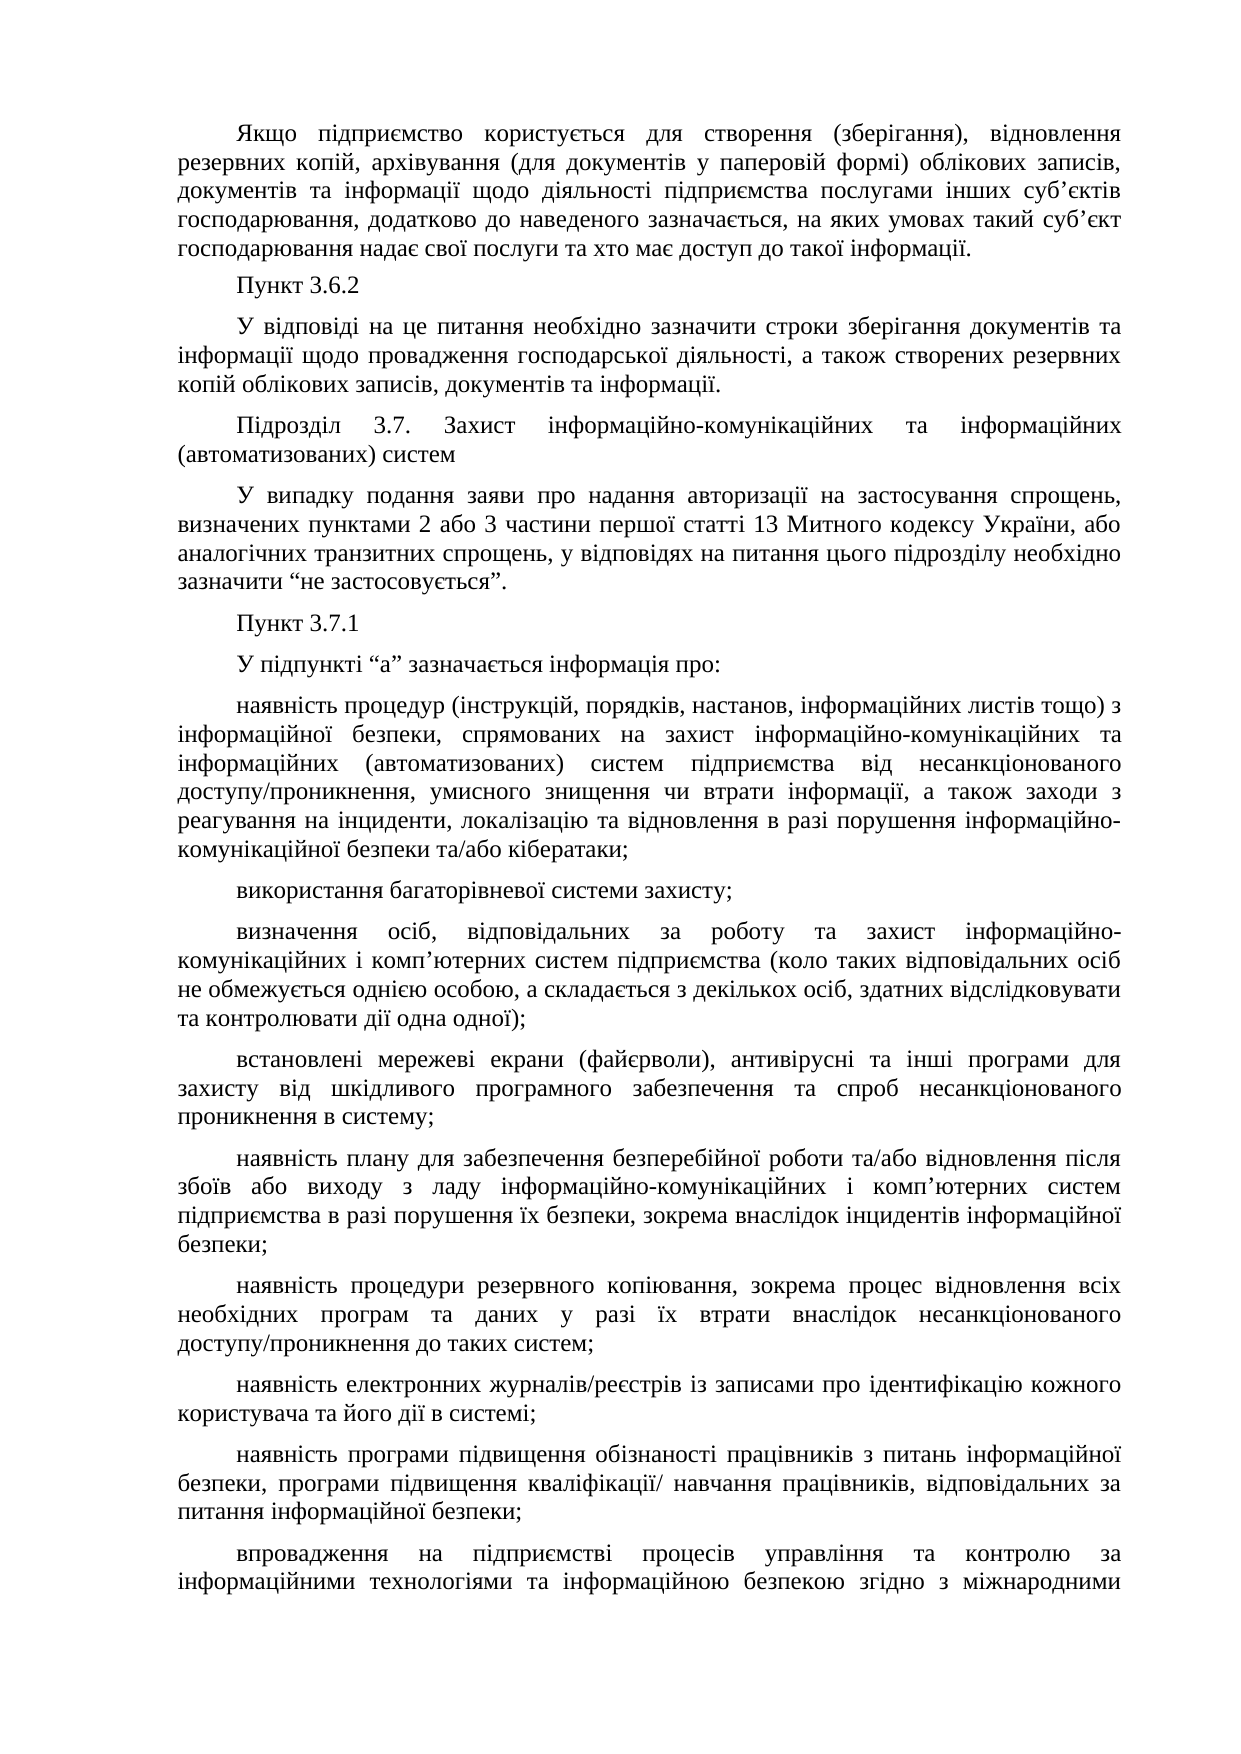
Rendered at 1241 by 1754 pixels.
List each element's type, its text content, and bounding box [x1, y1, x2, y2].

text наявність програми підвищення обізнаності працівників з питань інформаційної безпеки, програми підвищення кваліфікації/ навчання працівників, відповідальних за питання інформаційної безпеки; [177, 1439, 1122, 1525]
text У відповіді на це питання необхідно зазначити строки зберігання документів та інформації щодо провадження господарської діяльності, а також створених резервних копій облікових записів, документів та інформації. [177, 311, 1122, 398]
text визначення осіб, відповідальних за роботу та захист інформаційно-комунікаційних і комп’ютерних систем підприємства (коло таких відповідальних осіб не обмежується однією особою, а складається з декількох осіб, здатних відслідковувати та контролювати дії одна одної); [177, 916, 1122, 1031]
text наявність електронних журналів/реєстрів із записами про ідентифікацію кожного користувача та його дії в системі; [177, 1369, 1122, 1426]
text Якщо підприємство користується для створення (зберігання), відновлення резервних копій, архівування (для документів у паперовій формі) облікових записів, документів та інформації щодо діяльності підприємства послугами інших суб’єктів господарювання, додатково до наведеного зазначається, на яких умовах такий суб’єкт господарювання надає свої послуги та хто має доступ до такої інформації. [177, 118, 1122, 262]
text Пункт 3.6.2 [177, 270, 1122, 299]
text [177, 1538, 1122, 1595]
text наявність плану для забезпечення безперебійної роботи та/або відновлення після збоїв або виходу з ладу інформаційно-комунікаційних і комп’ютерних систем підприємства в разі порушення їх безпеки, зокрема внаслідок інцидентів інформаційної безпеки; [177, 1143, 1122, 1258]
text У підпункті “а” зазначається інформація про: [177, 649, 1122, 678]
text Пункт 3.7.1 [177, 608, 1122, 636]
text використання багаторівневої системи захисту; [177, 875, 1122, 904]
text наявність процедур (інструкцій, порядків, настанов, інформаційних листів тощо) з інформаційної безпеки, спрямованих на захист інформаційно-комунікаційних та інформаційних (автоматизованих) систем підприємства від несанкціонованого доступу/проникнення, умисного знищення чи втрати інформації, а також заходи з реагування на інциденти, локалізацію та відновлення в разі порушення інформаційно-комунікаційної безпеки та/або кібератаки; [177, 690, 1122, 863]
text встановлені мережеві екрани (файєрволи), антивірусні та інші програми для захисту від шкідливого програмного забезпечення та спроб несанкціонованого проникнення в систему; [177, 1044, 1122, 1130]
text Підрозділ 3.7. Захист інформаційно-комунікаційних та інформаційних (автоматизованих) систем [177, 410, 1122, 468]
text наявність процедури резервного копіювання, зокрема процес відновлення всіх необхідних програм та даних у разі їх втрати внаслідок несанкціонованого доступу/проникнення до таких систем; [177, 1270, 1122, 1356]
